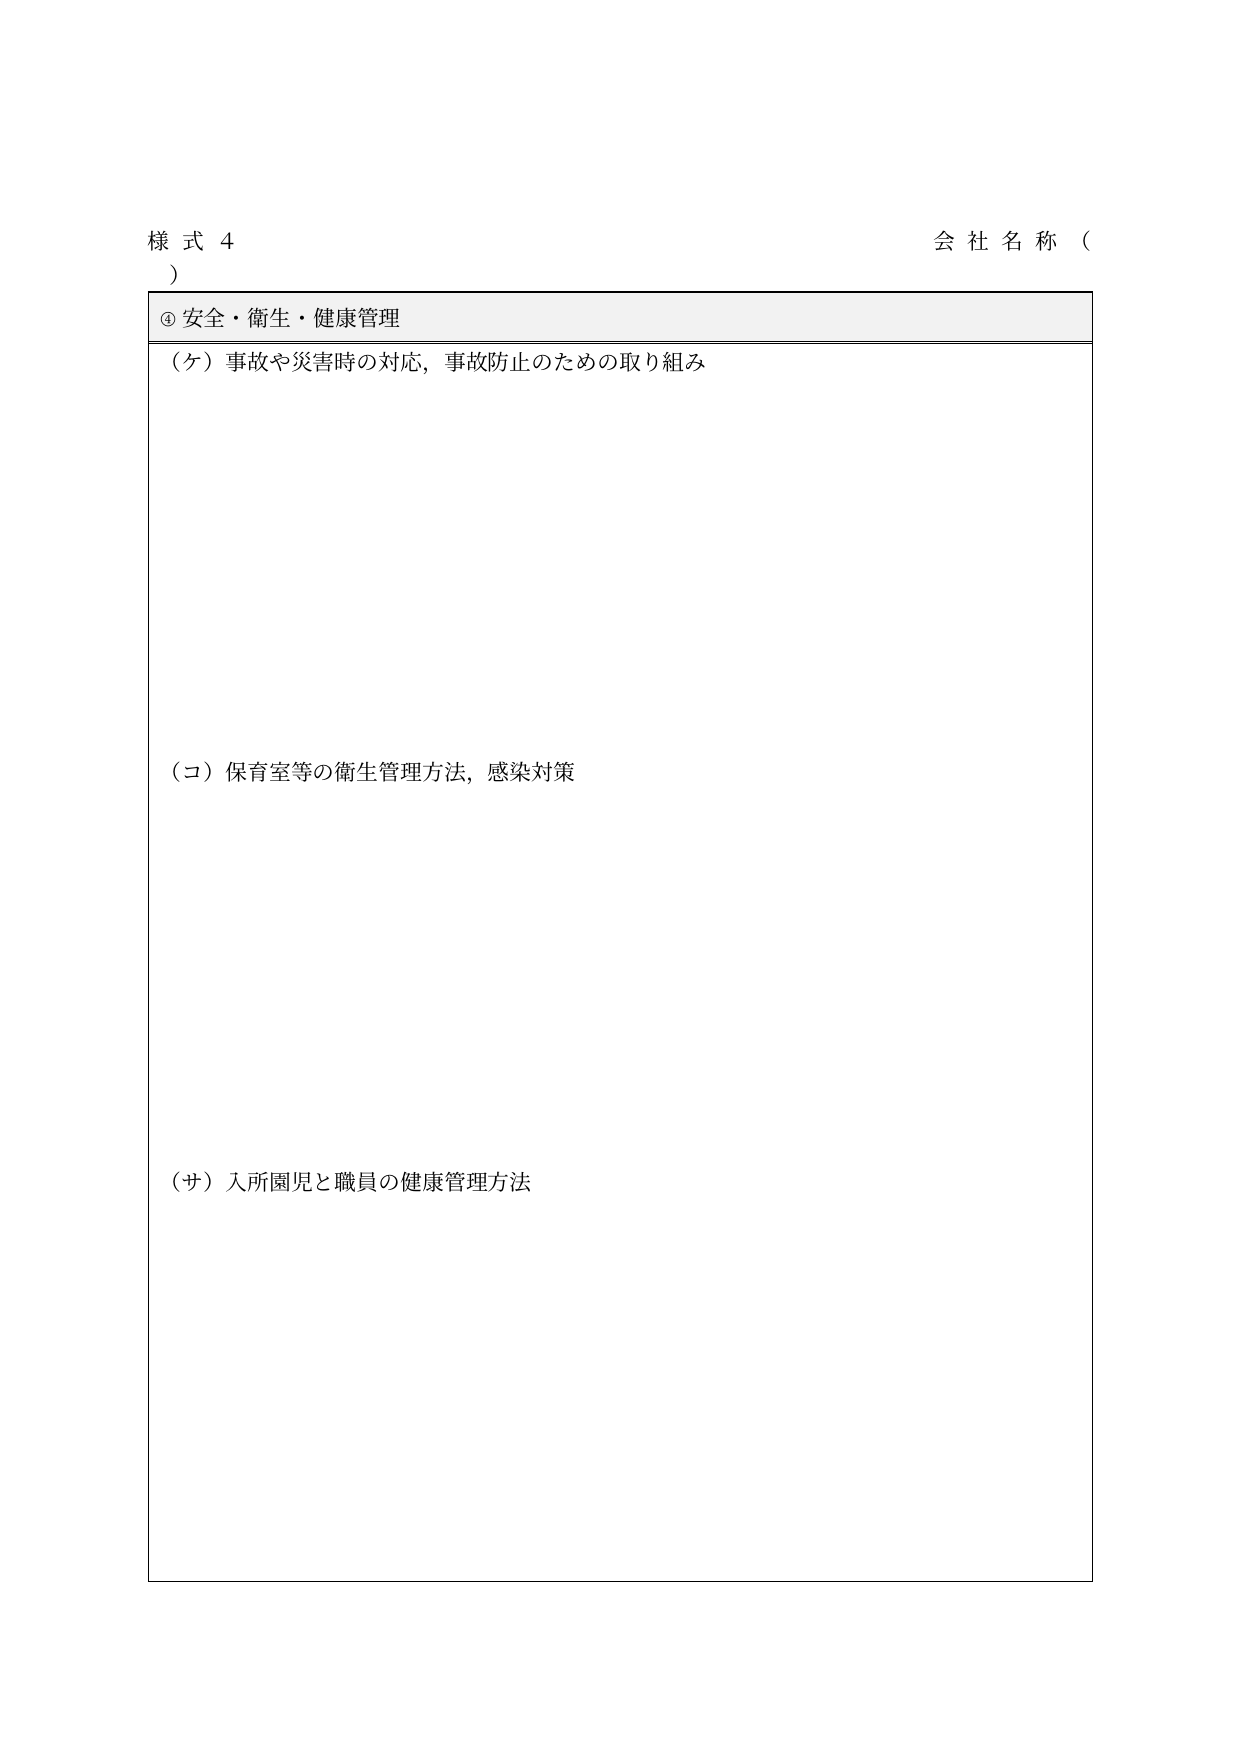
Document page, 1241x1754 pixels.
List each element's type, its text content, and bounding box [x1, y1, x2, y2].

table_cell （ケ）事故や災害時の対応，事故防止のための取り組み （コ）保育室等の衛生管理方法，感染対策 （サ）入所園児と職員の健康管理方法 [149, 344, 1092, 1581]
table_header ④ 安全・衛生・健康管理 [149, 293, 1092, 341]
text 様式４ 会社名称（ ） [148, 223, 1092, 291]
